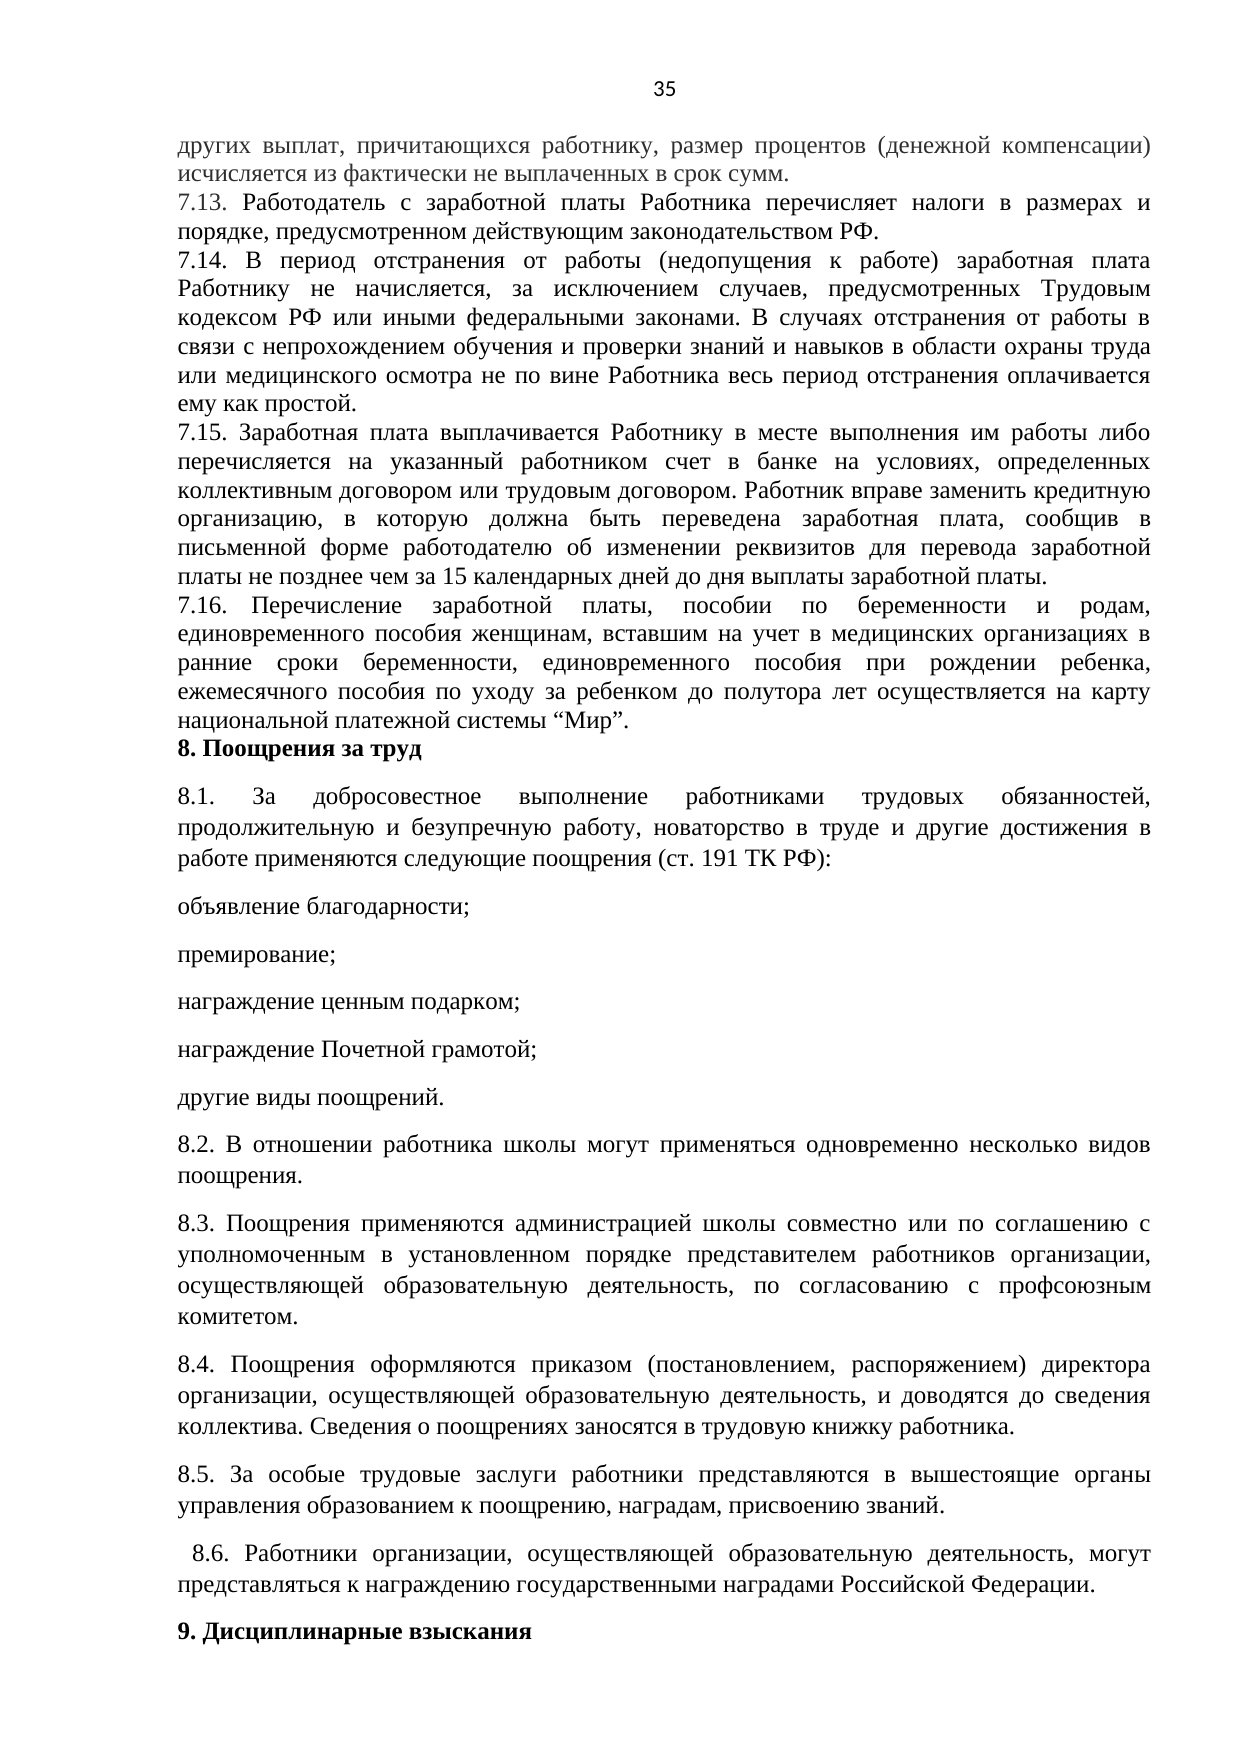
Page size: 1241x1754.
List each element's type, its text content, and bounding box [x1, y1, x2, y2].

text 8.5. За особые трудовые заслуги работники представляются в вышестоящие органы управления образованием к поощрению, наградам, присвоению званий. [177, 1459, 1152, 1519]
text 8.4. Поощрения оформляются приказом (постановлением, распоряжением) директора организации, осуществляющей образовательную деятельность, и доводятся до сведения коллектива. Сведения о поощрениях заносятся в трудовую книжку работника. [177, 1349, 1152, 1440]
text 8.2. В отношении работника школы могут применяться одновременно несколько видов поощрения. [177, 1129, 1152, 1189]
text премирование; [177, 939, 1152, 967]
text 8. Поощрения за труд [177, 733, 1152, 762]
text 8.3. Поощрения применяются администрацией школы совместно или по соглашению с уполномоченным в установленном порядке представителем работников организации, осуществляющей образовательную деятельность, по согласованию с профсоюзным комитетом. [177, 1208, 1152, 1330]
text 7.13. Работодатель с заработной платы Работника перечисляет налоги в размерах и порядке, предусмотренном действующим законодательством РФ. [177, 187, 1152, 245]
text объявление благодарности; [177, 891, 1152, 920]
text другие виды поощрений. [177, 1082, 1152, 1111]
text 9. Дисциплинарные взыскания [177, 1616, 1152, 1645]
text 8.1. За добросовестное выполнение работниками трудовых обязанностей, продолжительную и безупречную работу, новаторство в труде и другие достижения в работе применяются следующие поощрения (ст. 191 ТК РФ): [177, 781, 1152, 872]
text награждение Почетной грамотой; [177, 1034, 1152, 1063]
text 8.6. Работники организации, осуществляющей образовательную деятельность, могут представляться к награждению государственными наградами Российской Федерации. [177, 1538, 1152, 1597]
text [177, 130, 1152, 187]
text награждение ценным подарком; [177, 986, 1152, 1015]
text 7.15. Заработная плата выплачивается Работнику в месте выполнения им работы либо перечисляется на указанный работником счет в банке на условиях, определенных коллективным договором или трудовым договором. Работник вправе заменить кредитную организацию, в которую должна быть переведена заработная плата, сообщив в письменной форме работодателю об изменении реквизитов для перевода заработной платы не позднее чем за 15 календарных дней до дня выплаты заработной платы. [177, 417, 1152, 590]
text 7.14. В период отстранения от работы (недопущения к работе) заработная плата Работнику не начисляется, за исключением случаев, предусмотренных Трудовым кодексом РФ или иными федеральными законами. В случаях отстранения от работы в связи с непрохождением обучения и проверки знаний и навыков в области охраны труда или медицинского осмотра не по вине Работника весь период отстранения оплачивается ему как простой. [177, 245, 1152, 417]
text 7.16. Перечисление заработной платы, пособии по беременности и родам, единовременного пособия женщинам, вставшим на учет в медицинских организациях в ранние сроки беременности, единовременного пособия при рождении ребенка, ежемесячного пособия по уходу за ребенком до полутора лет осуществляется на карту национальной платежной системы “Мир”. [177, 590, 1152, 733]
